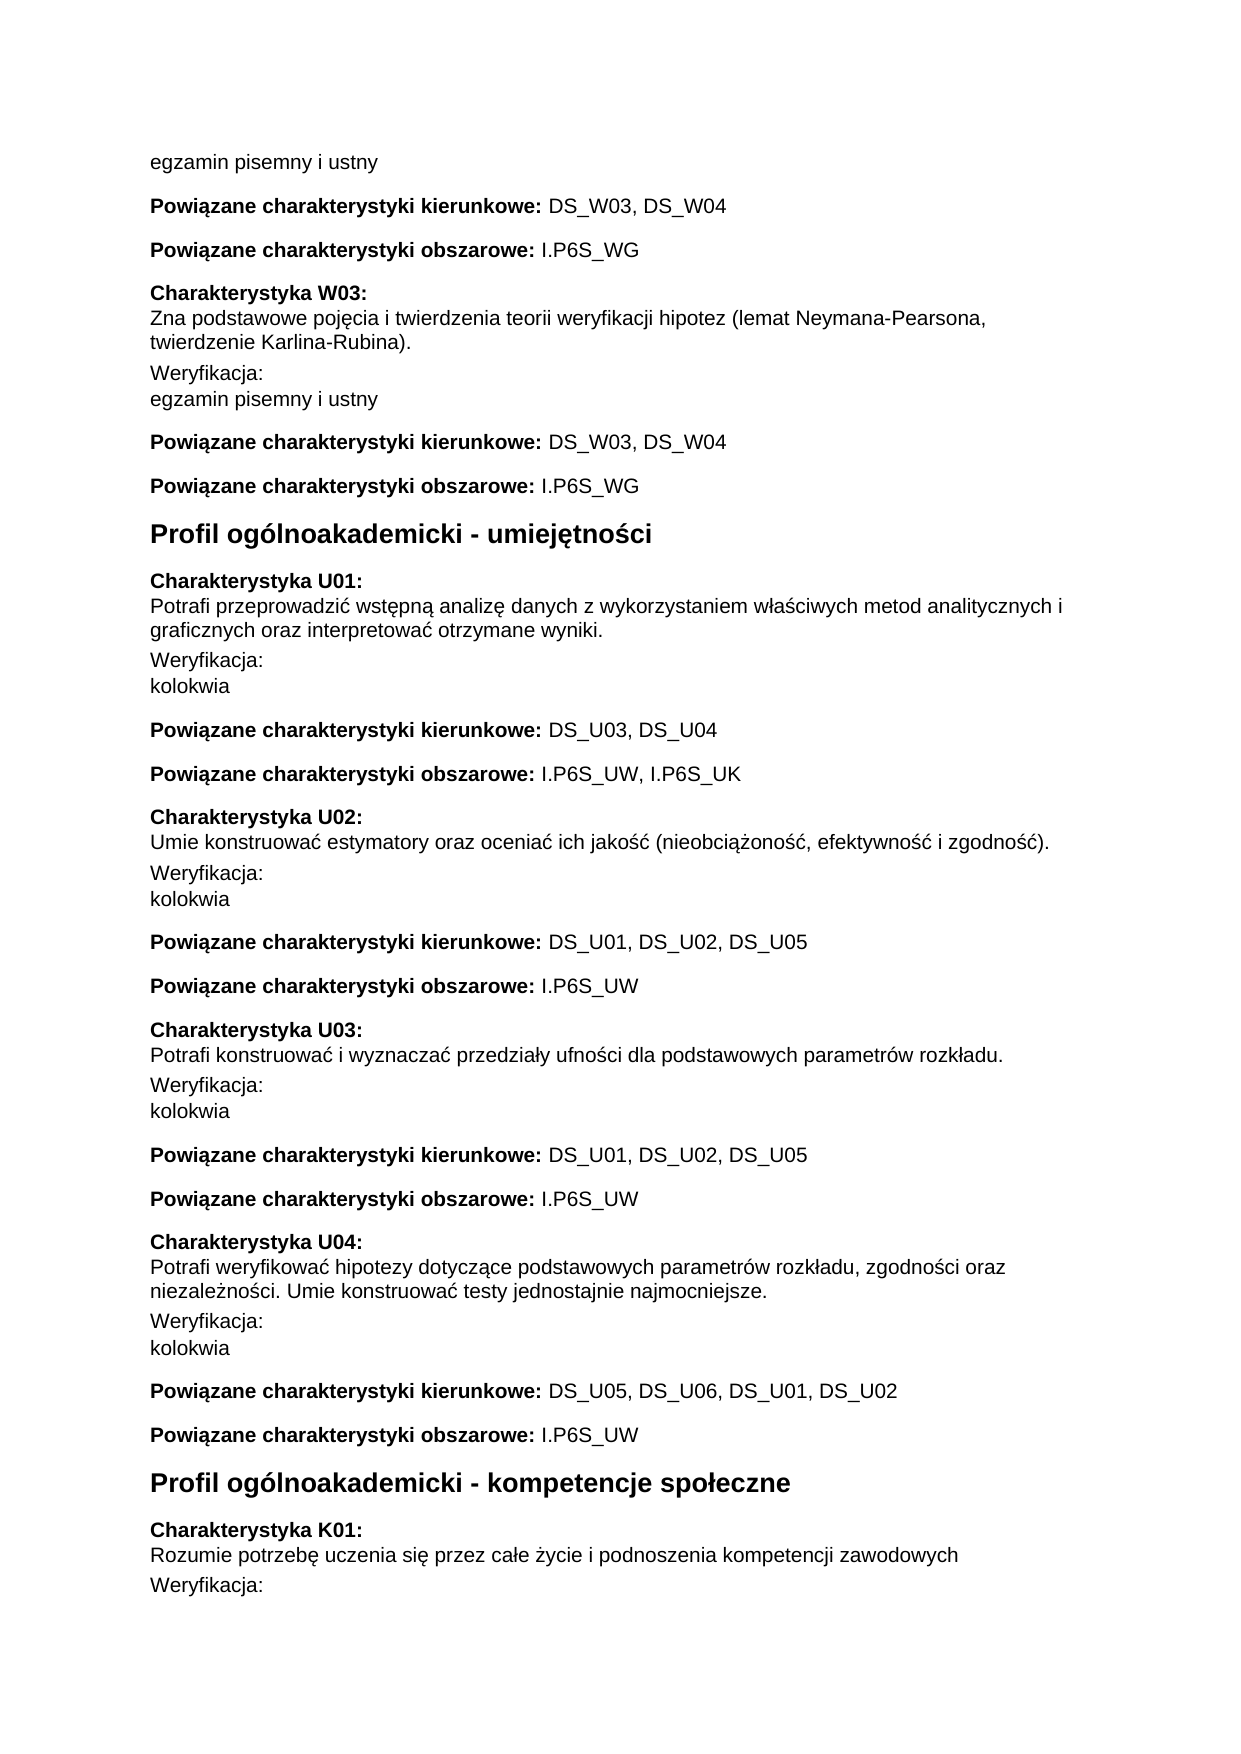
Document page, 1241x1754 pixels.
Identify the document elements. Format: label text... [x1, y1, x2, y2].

text Charakterystyka U02: [150, 805, 1090, 829]
text Charakterystyka W03: [150, 281, 1090, 305]
text Powiązane charakterystyki kierunkowe: DS_W03, DS_W04 [150, 194, 1090, 218]
text Weryfikacja: [150, 1309, 1090, 1333]
text egzamin pisemny i ustny [150, 386, 1090, 410]
text Powiązane charakterystyki obszarowe: I.P6S_WG [150, 237, 1090, 261]
subtitle Profil ogólnoakademicki - umiejętności [150, 518, 1090, 549]
text Weryfikacja: [150, 860, 1090, 884]
text egzamin pisemny i ustny [150, 150, 1090, 174]
text Charakterystyka K01: [150, 1518, 1090, 1542]
text Rozumie potrzebę uczenia się przez całe życie i podnoszenia kompetencji zawodowych [150, 1543, 1090, 1567]
text Zna podstawowe pojęcia i twierdzenia teorii weryfikacji hipotez (lemat Neymana-Pearsona, twierdzenie Karlina-Rubina). [150, 306, 1090, 354]
text kolokwia [150, 1099, 1090, 1123]
text Powiązane charakterystyki kierunkowe: DS_U05, DS_U06, DS_U01, DS_U02 [150, 1379, 1090, 1403]
text Charakterystyka U01: [150, 569, 1090, 593]
text kolokwia [150, 886, 1090, 910]
text Potrafi konstruować i wyznaczać przedziały ufności dla podstawowych parametrów rozkładu. [150, 1043, 1090, 1067]
text Powiązane charakterystyki kierunkowe: DS_U01, DS_U02, DS_U05 [150, 1143, 1090, 1167]
text Powiązane charakterystyki obszarowe: I.P6S_UW [150, 974, 1090, 998]
text kolokwia [150, 1335, 1090, 1359]
text Powiązane charakterystyki kierunkowe: DS_U01, DS_U02, DS_U05 [150, 930, 1090, 954]
text Powiązane charakterystyki obszarowe: I.P6S_UW [150, 1423, 1090, 1447]
text kolokwia [150, 674, 1090, 698]
text Powiązane charakterystyki obszarowe: I.P6S_UW [150, 1186, 1090, 1210]
text Charakterystyka U04: [150, 1230, 1090, 1254]
text Charakterystyka U03: [150, 1018, 1090, 1042]
text Powiązane charakterystyki obszarowe: I.P6S_WG [150, 474, 1090, 498]
text Powiązane charakterystyki kierunkowe: DS_U03, DS_U04 [150, 718, 1090, 742]
text Potrafi przeprowadzić wstępną analizę danych z wykorzystaniem właściwych metod analitycznych i graficznych oraz interpretować otrzymane wyniki. [150, 594, 1090, 642]
text Weryfikacja: [150, 1573, 1090, 1597]
text Umie konstruować estymatory oraz oceniać ich jakość (nieobciążoność, efektywność i zgodność). [150, 830, 1090, 854]
subtitle Profil ogólnoakademicki - kompetencje społeczne [150, 1467, 1090, 1498]
text Weryfikacja: [150, 648, 1090, 672]
text Powiązane charakterystyki kierunkowe: DS_W03, DS_W04 [150, 430, 1090, 454]
text Weryfikacja: [150, 360, 1090, 384]
text Powiązane charakterystyki obszarowe: I.P6S_UW, I.P6S_UK [150, 761, 1090, 785]
text Weryfikacja: [150, 1073, 1090, 1097]
text Potrafi weryfikować hipotezy dotyczące podstawowych parametrów rozkładu, zgodności oraz niezależności. Umie konstruować testy jednostajnie najmocniejsze. [150, 1255, 1090, 1303]
